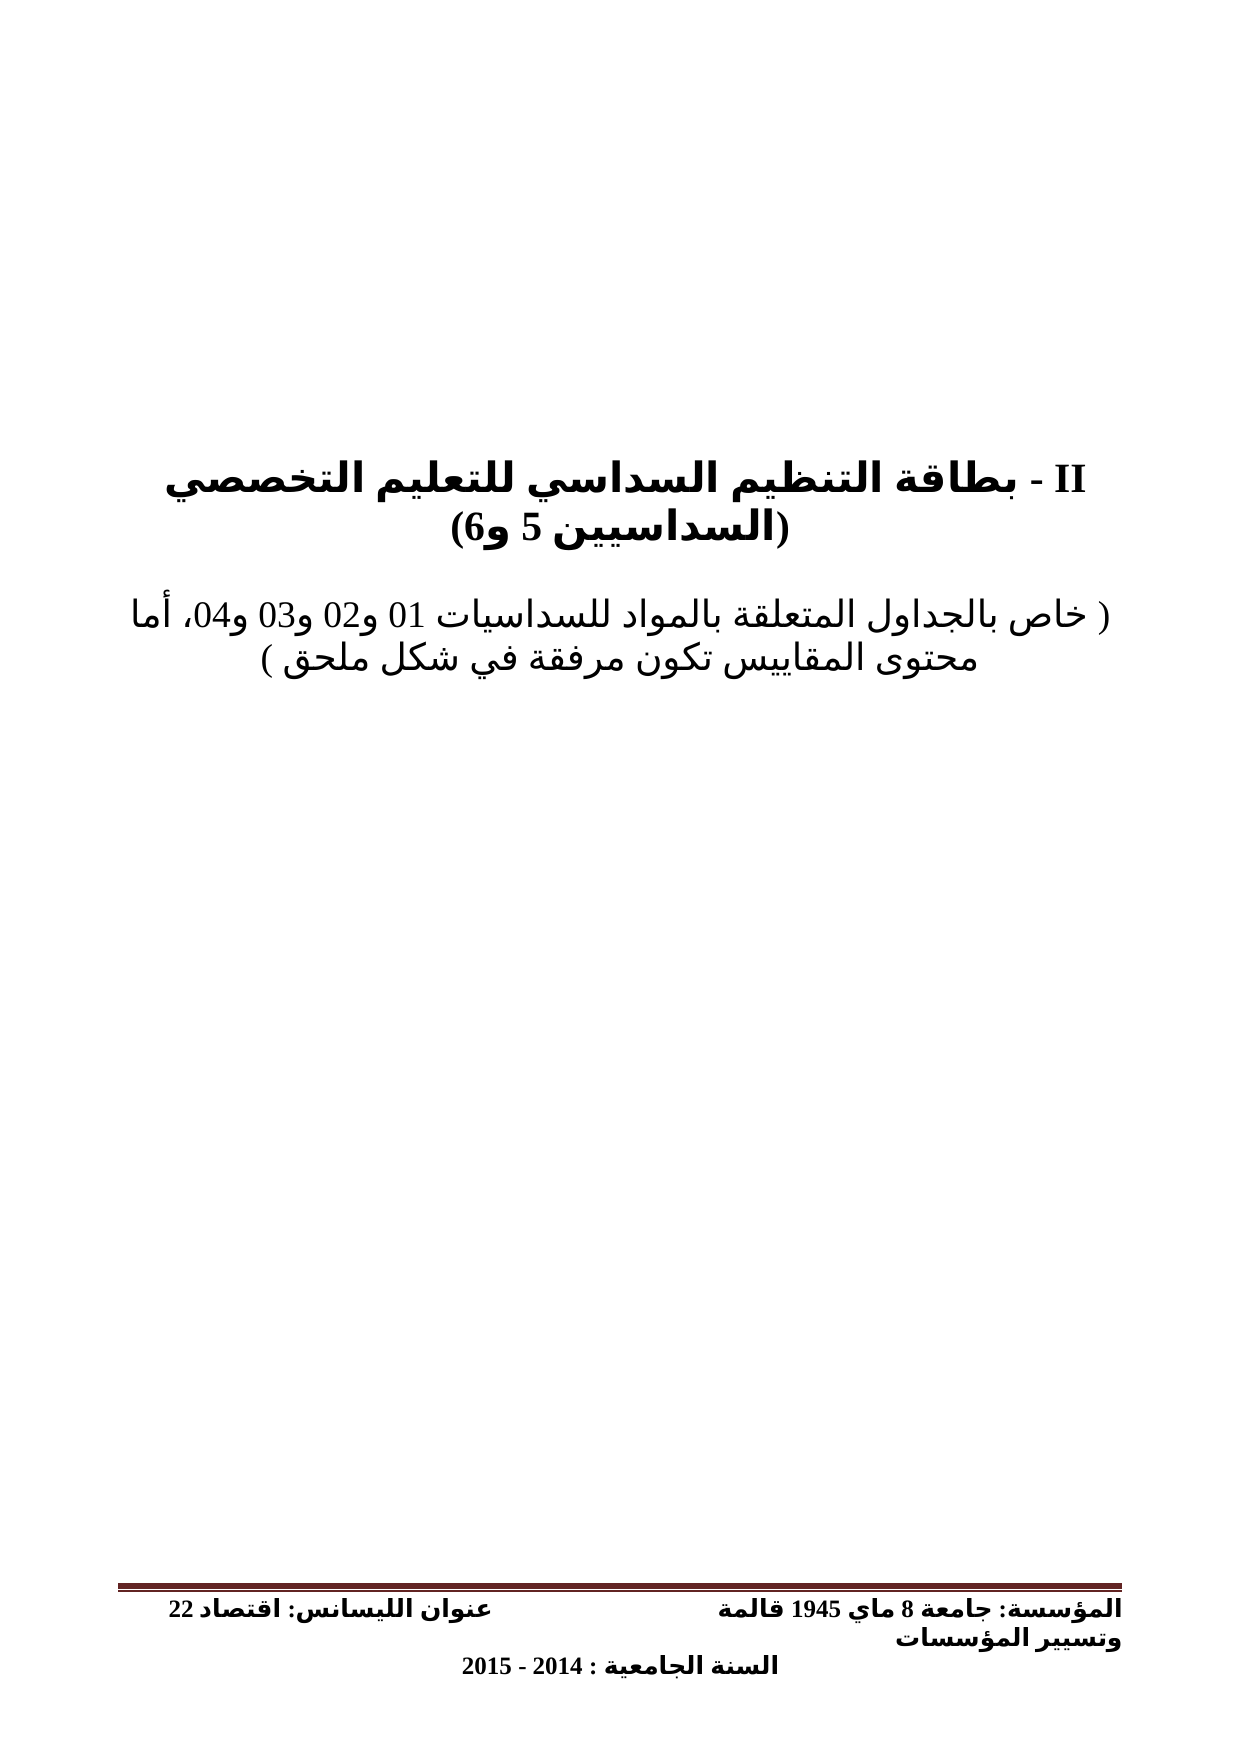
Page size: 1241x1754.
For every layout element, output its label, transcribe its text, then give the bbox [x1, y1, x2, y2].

text (السداسيين 5 و6) [118, 501, 1122, 549]
text II - بطاقة التنظيم السداسي للتعليم التخصصي [118, 453, 1122, 501]
text ( خاص بالجداول المتعلقة بالمواد للسداسيات 01 و02 و03 و04، أما محتوى المقاييس تكون مرفقة في شكل ملحق ) [118, 592, 1122, 679]
